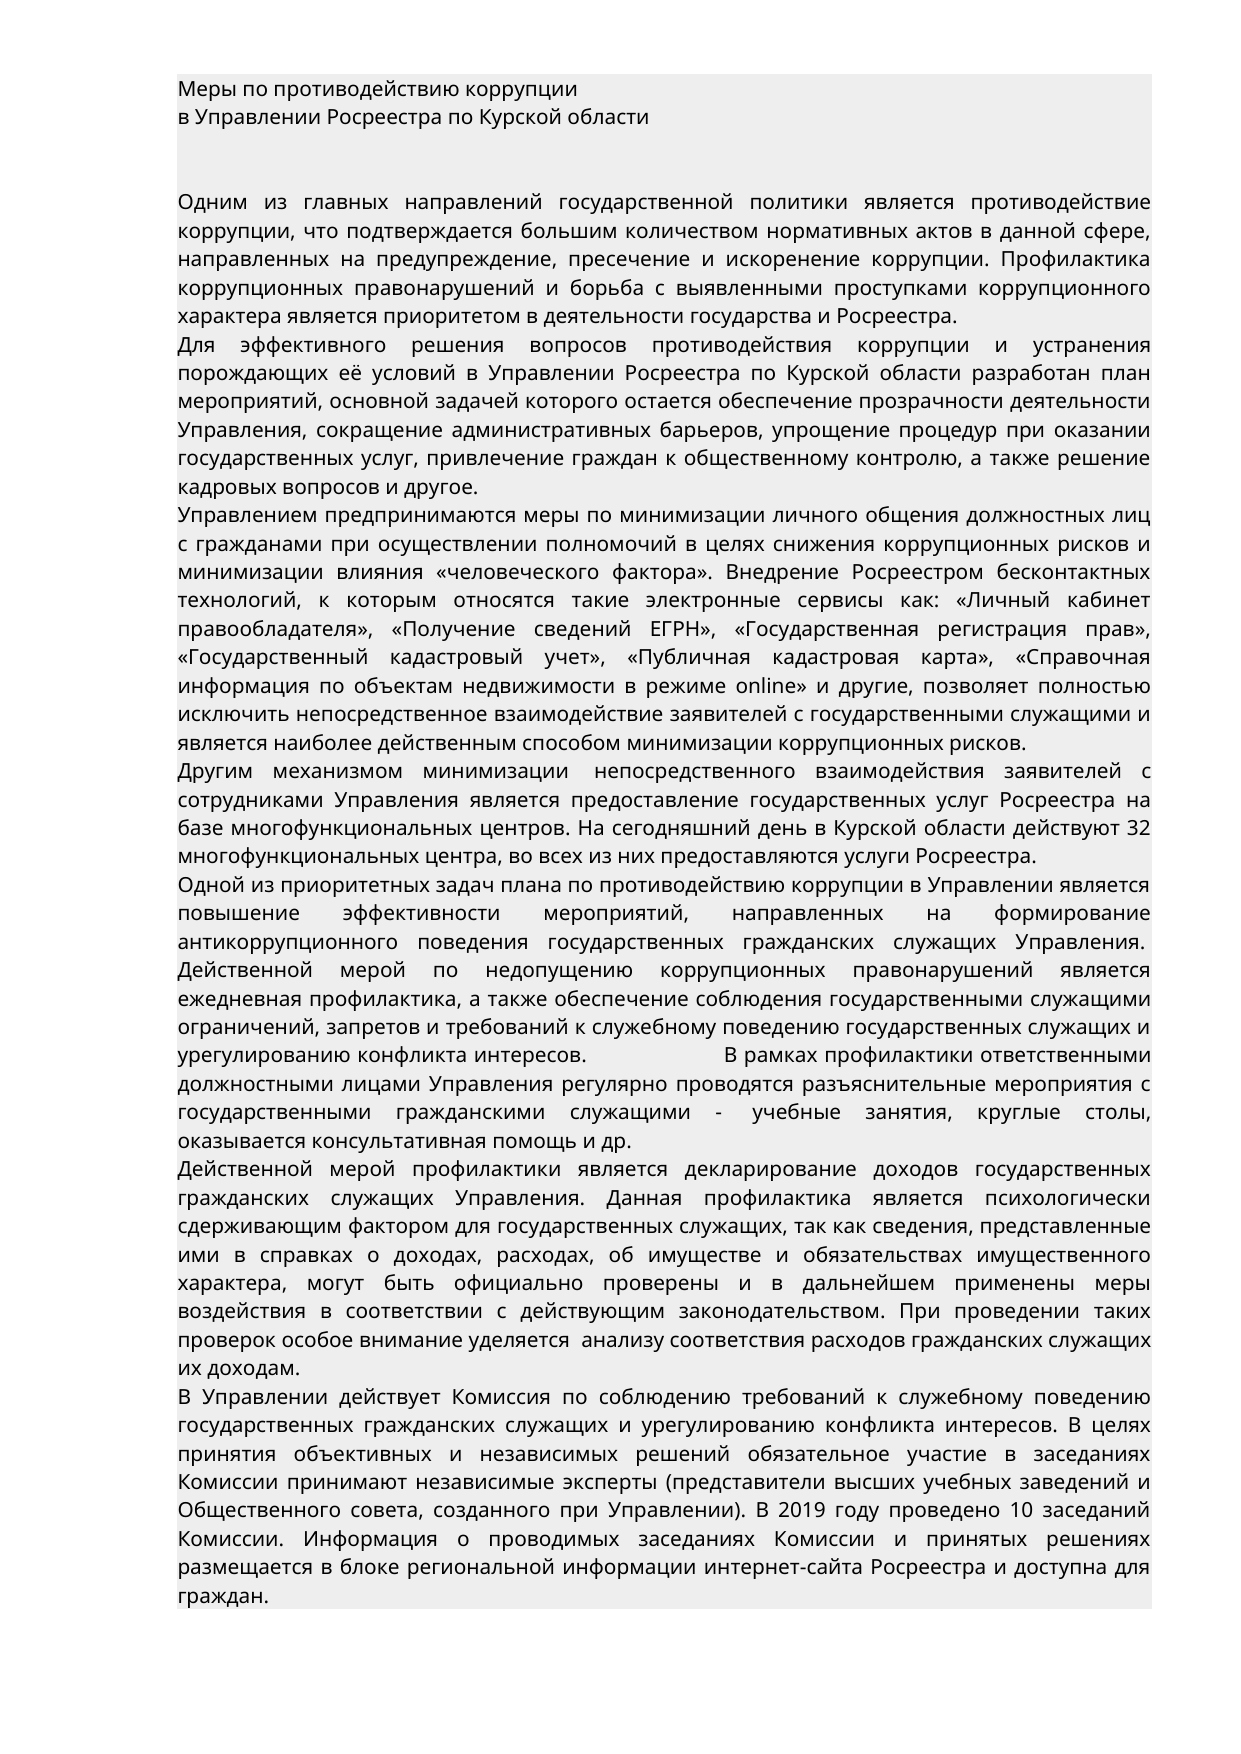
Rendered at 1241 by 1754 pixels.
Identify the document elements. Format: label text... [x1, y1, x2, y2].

text Одной из приоритетных задач плана по противодействию коррупции в Управлении является повышение эффективности мероприятий, направленных на формирование антикоррупционного поведения государственных гражданских служащих Управления. Действенной мерой по недопущению коррупционных правонарушений является ежедневная профилактика, а также обеспечение соблюдения государственными служащими ограничений, запретов и требований к служебному поведению государственных служащих и урегулированию конфликта интересов. В рамках профилактики ответственными должностными лицами Управления регулярно проводятся разъяснительные мероприятия с государственными гражданскими служащими - учебные занятия, круглые столы, оказывается консультативная помощь и др. [177, 870, 1152, 1154]
text в Управлении Росреестра по Курской области [177, 102, 1152, 131]
text Меры по противодействию коррупции [177, 74, 1152, 102]
text Другим механизмом минимизации непосредственного взаимодействия заявителей с сотрудниками Управления является предоставление государственных услуг Росреестра на базе многофункциональных центров. На сегодняшний день в Курской области действуют 32 многофункциональных центра, во всех из них предоставляются услуги Росреестра. [177, 756, 1152, 870]
text Одним из главных направлений государственной политики является противодействие коррупции, что подтверждается большим количеством нормативных актов в данной сфере, направленных на предупреждение, пресечение и искоренение коррупции. Профилактика коррупционных правонарушений и борьба с выявленными проступками коррупционного характера является приоритетом в деятельности государства и Росреестра. [177, 187, 1152, 330]
text Действенной мерой профилактики является декларирование доходов государственных гражданских служащих Управления. Данная профилактика является психологически сдерживающим фактором для государственных служащих, так как сведения, представленные ими в справках о доходах, расходах, об имуществе и обязательствах имущественного характера, могут быть официально проверены и в дальнейшем применены меры воздействия в соответствии с действующим законодательством. При проведении таких проверок особое внимание уделяется анализу соответствия расходов гражданских служащих их доходам. [177, 1154, 1152, 1382]
text Для эффективного решения вопросов противодействия коррупции и устранения порождающих её условий в Управлении Росреестра по Курской области разработан план мероприятий, основной задачей которого остается обеспечение прозрачности деятельности Управления, сокращение административных барьеров, упрощение процедур при оказании государственных услуг, привлечение граждан к общественному контролю, а также решение кадровых вопросов и другое. [177, 330, 1152, 500]
text Управлением предпринимаются меры по минимизации личного общения должностных лиц с гражданами при осуществлении полномочий в целях снижения коррупционных рисков и минимизации влияния «человеческого фактора». Внедрение Росреестром бесконтактных технологий, к которым относятся такие электронные сервисы как: «Личный кабинет правообладателя», «Получение сведений ЕГРН», «Государственная регистрация прав», «Государственный кадастровый учет», «Публичная кадастровая карта», «Справочная информация по объектам недвижимости в режиме online» и другие, позволяет полностью исключить непосредственное взаимодействие заявителей с государственными служащими и является наиболее действенным способом минимизации коррупционных рисков. [177, 500, 1152, 756]
text В Управлении действует Комиссия по соблюдению требований к служебному поведению государственных гражданских служащих и урегулированию конфликта интересов. В целях принятия объективных и независимых решений обязательное участие в заседаниях Комиссии принимают независимые эксперты (представители высших учебных заведений и Общественного совета, созданного при Управлении). В 2019 году проведено 10 заседаний Комиссии. Информация о проводимых заседаниях Комиссии и принятых решениях размещается в блоке региональной информации интернет-сайта Росреестра и доступна для граждан. [177, 1382, 1152, 1609]
